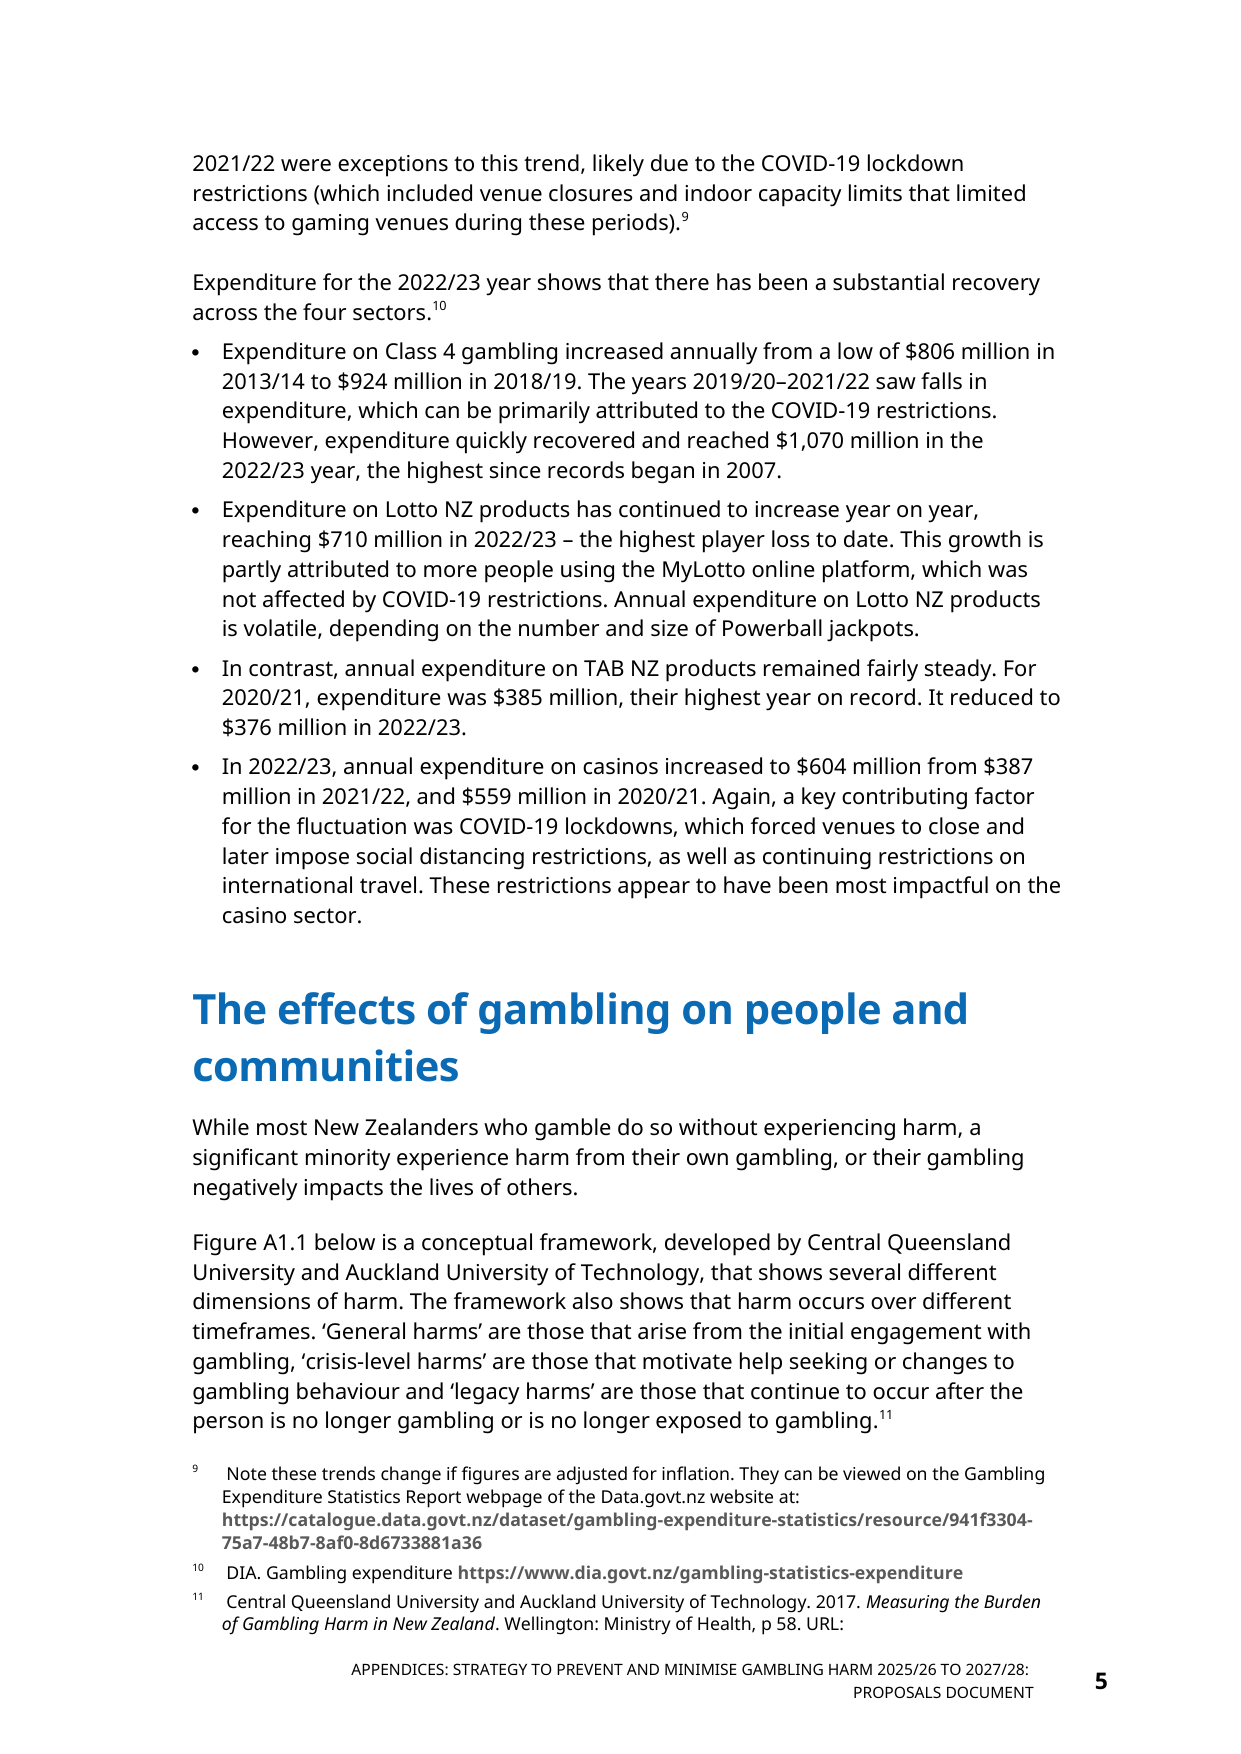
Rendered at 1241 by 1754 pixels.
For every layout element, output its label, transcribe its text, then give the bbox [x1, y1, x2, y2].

text Expenditure for the 2022/23 year shows that there has been a substantial recovery across the four sectors. [192, 267, 1063, 326]
text While most New Zealanders who gamble do so without experiencing harm, a significant minority experience harm from their own gambling, or their gambling negatively impacts the lives of others. [192, 1112, 1063, 1202]
text In 2022/23, annual expenditure on casinos increased to $604 million from $387 million in 2021/22, and $559 million in 2020/21. Again, a key contributing factor for the fluctuation was COVID-19 lockdowns, which forced venues to close and later impose social distancing restrictions, as well as continuing restrictions on international travel. These restrictions appear to have been most impactful on the casino sector. [192, 751, 1063, 930]
text Expenditure on Lotto NZ products has continued to increase year on year, reaching $710 million in 2022/23 – the highest player loss to date. This growth is partly attributed to more people using the MyLotto online platform, which was not affected by COVID-19 restrictions. Annual expenditure on Lotto NZ products is volatile, depending on the number and size of Powerball jackpots. [192, 494, 1063, 643]
text Figure A1.1 below is a conceptual framework, developed by Central Queensland University and Auckland University of Technology, that shows several different dimensions of harm. The framework also shows that harm occurs over different timeframes. ‘General harms’ are those that arise from the initial engagement with gambling, ‘crisis-level harms’ are those that motivate help seeking or changes to gambling behaviour and ‘legacy harms’ are those that continue to occur after the person is no longer gambling or is no longer exposed to gambling. [192, 1227, 1063, 1435]
text In contrast, annual expenditure on TAB NZ products remained fairly steady. For 2020/21, expenditure was $385 million, their highest year on record. It reduced to $376 million in 2022/23. [192, 652, 1063, 742]
text Expenditure on Class 4 gambling increased annually from a low of $806 million in 2013/14 to $924 million in 2018/19. The years 2019/20–2021/22 saw falls in expenditure, which can be primarily attributed to the COVID-19 restrictions. However, expenditure quickly recovered and reached $1,070 million in the 2022/23 year, the highest since records began in 2007. [192, 336, 1063, 485]
subtitle The effects of gambling on people and communities [192, 980, 1063, 1093]
